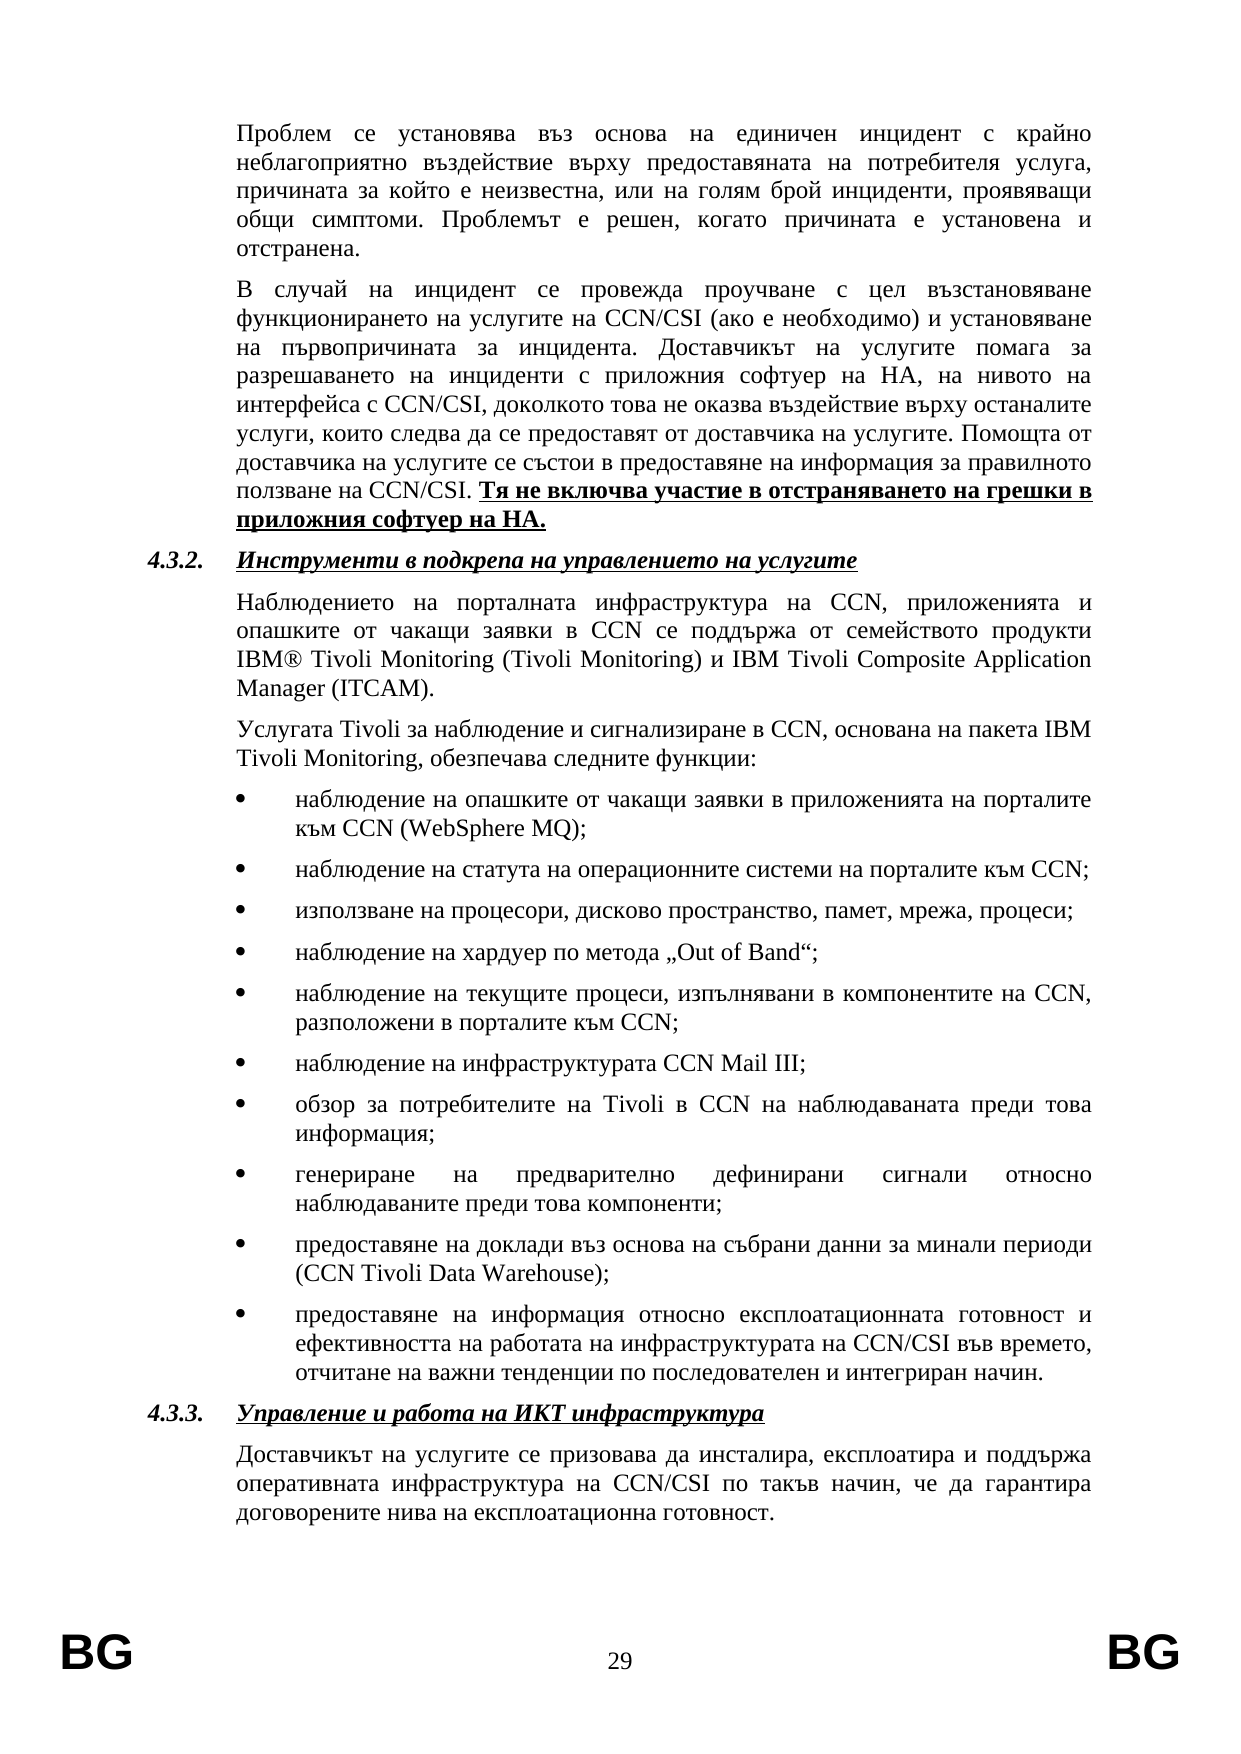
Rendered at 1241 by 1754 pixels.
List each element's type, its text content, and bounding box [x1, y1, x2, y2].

text Наблюдението на порталната инфраструктура на CCN, приложенията и опашките от чакащи заявки в CCN се поддържа от семейството продукти IBM® Tivoli Monitoring (Tivoli Monitoring) и IBM Tivoli Composite Application Manager (ITCAM). [236, 587, 1093, 702]
text Доставчикът на услугите се призовава да инсталира, експлоатира и поддържа оперативната инфраструктура на CCN/CSI по такъв начин, че да гарантира договорените нива на експлоатационна готовност. [236, 1439, 1093, 1526]
text наблюдение на инфраструктурата CCN Mail III; [236, 1048, 1093, 1077]
text наблюдение на хардуер по метода „Out of Band“; [236, 937, 1093, 966]
text предоставяне на информация относно експлоатационната готовност и ефективността на работата на инфраструктурата на CCN/CSI във времето, отчитане на важни тенденции по последователен и интегриран начин. [236, 1299, 1093, 1386]
text Проблем се установява въз основа на единичен инцидент с крайно неблагоприятно въздействие върху предоставяната на потребителя услуга, причината за който е неизвестна, или на голям брой инциденти, проявяващи общи симптоми. Проблемът е решен, когато причината е установена и отстранена. [236, 118, 1093, 262]
text В случай на инцидент се провежда проучване с цел възстановяване функционирането на услугите на CCN/CSI (ако е необходимо) и установяване на първопричината за инцидента. Доставчикът на услугите помага за разрешаването на инциденти с приложния софтуер на НА, на нивото на интерфейса с CCN/CSI, доколкото това не оказва въздействие върху останалите услуги, които следва да се предоставят от доставчика на услугите. Помощта от доставчика на услугите се състои в предоставяне на информация за правилното ползване на CCN/CSI. Тя не включва участие в отстраняването на грешки в приложния софтуер на НА. [236, 274, 1093, 533]
text Услугата Tivoli за наблюдение и сигнализиране в CCN, основана на пакета IBM Tivoli Monitoring, обезпечава следните функции: [236, 714, 1093, 772]
subtitle 4.3.2. Инструменти в подкрепа на управлението на услугите [148, 546, 1093, 574]
text наблюдение на текущите процеси, изпълнявани в компонентите на CCN, разположени в порталите към CCN; [236, 978, 1093, 1036]
text наблюдение на опашките от чакащи заявки в приложенията на порталите към CCN (WebSphere MQ); [236, 784, 1093, 842]
subtitle 4.3.3. Управление и работа на ИКТ инфраструктура [148, 1398, 1093, 1427]
text наблюдение на статута на операционните системи на порталите към CCN; [236, 854, 1093, 883]
text обзор за потребителите на Tivoli в CCN на наблюдаваната преди това информация; [236, 1089, 1093, 1147]
text генериране на предварително дефинирани сигнали относно наблюдаваните преди това компоненти; [236, 1159, 1093, 1217]
text предоставяне на доклади въз основа на събрани данни за минали периоди (CCN Tivoli Data Warehouse); [236, 1229, 1093, 1287]
text използване на процесори, дисково пространство, памет, мрежа, процеси; [236, 896, 1093, 924]
